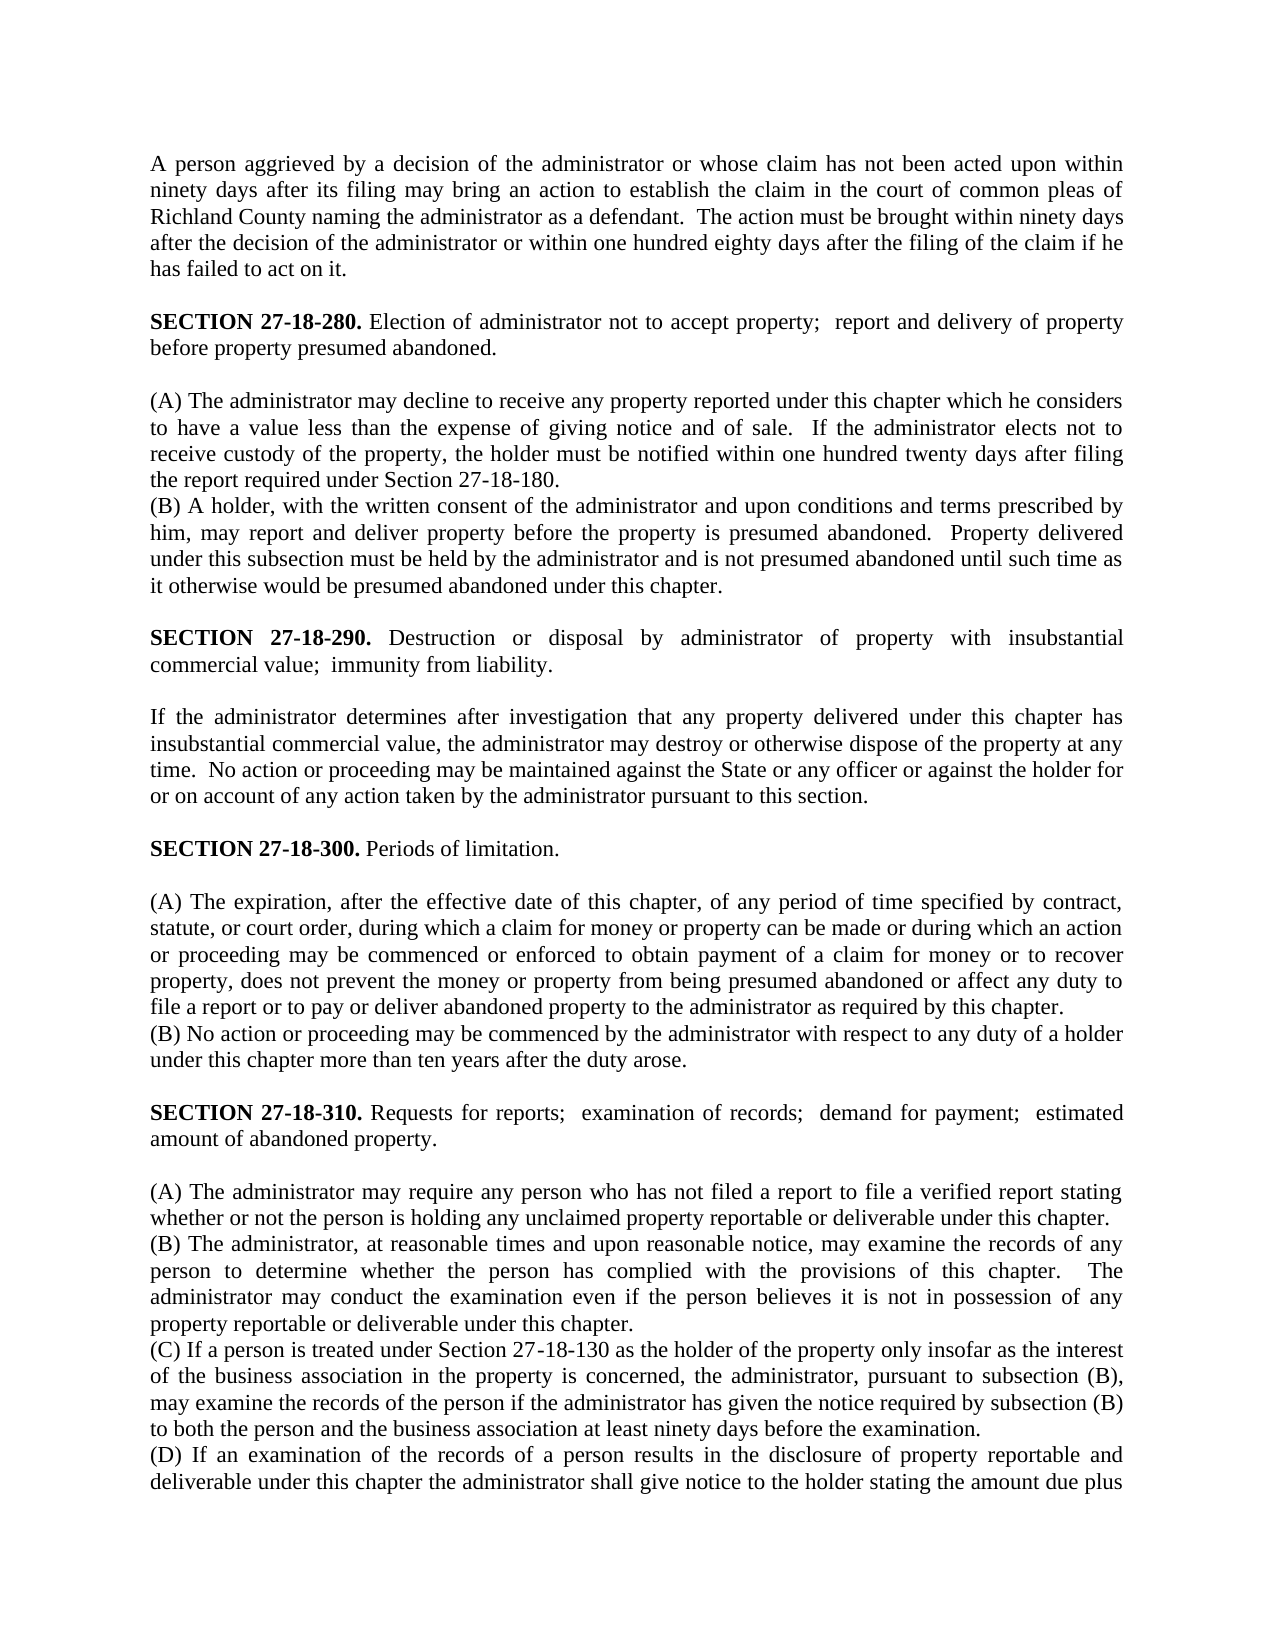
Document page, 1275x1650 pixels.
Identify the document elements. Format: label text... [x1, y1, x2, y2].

text SECTION 27-18-280. Election of administrator not to accept property; report and delivery of property before property presumed abandoned. [150, 308, 1125, 361]
text (A) The administrator may decline to receive any property reported under this chapter which he considers to have a value less than the expense of giving notice and of sale. If the administrator elects not to receive custody of the property, the holder must be notified within one hundred twenty days after filing the report required under Section 27-18-180. [150, 387, 1125, 493]
text (A) The administrator may require any person who has not filed a report to file a verified report stating whether or not the person is holding any unclaimed property reportable or deliverable under this chapter. [150, 1178, 1125, 1231]
text A person aggrieved by a decision of the administrator or whose claim has not been acted upon within ninety days after its filing may bring an action to establish the claim in the court of common pleas of Richland County naming the administrator as a defendant. The action must be brought within ninety days after the decision of the administrator or within one hundred eighty days after the filing of the claim if he has failed to act on it. [150, 150, 1125, 282]
text (B) No action or proceeding may be commenced by the administrator with respect to any duty of a holder under this chapter more than ten years after the duty arose. [150, 1020, 1125, 1072]
text SECTION 27-18-310. Requests for reports; examination of records; demand for payment; estimated amount of abandoned property. [150, 1099, 1125, 1151]
text SECTION 27-18-300. Periods of limitation. [150, 835, 1125, 862]
text (B) The administrator, at reasonable times and upon reasonable notice, may examine the records of any person to determine whether the person has complied with the provisions of this chapter. The administrator may conduct the examination even if the person believes it is not in possession of any property reportable or deliverable under this chapter. [150, 1231, 1125, 1336]
text (B) A holder, with the written consent of the administrator and upon conditions and terms prescribed by him, may report and deliver property before the property is presumed abandoned. Property delivered under this subsection must be held by the administrator and is not presumed abandoned until such time as it otherwise would be presumed abandoned under this chapter. [150, 493, 1125, 598]
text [150, 1441, 1125, 1494]
text If the administrator determines after investigation that any property delivered under this chapter has insubstantial commercial value, the administrator may destroy or otherwise dispose of the property at any time. No action or proceeding may be maintained against the State or any officer or against the holder for or on account of any action taken by the administrator pursuant to this section. [150, 703, 1125, 809]
text SECTION 27-18-290. Destruction or disposal by administrator of property with insubstantial commercial value; immunity from liability. [150, 624, 1125, 677]
text (A) The expiration, after the effective date of this chapter, of any period of time specified by contract, statute, or court order, during which a claim for money or property can be made or during which an action or proceeding may be commenced or enforced to obtain payment of a claim for money or to recover property, does not prevent the money or property from being presumed abandoned or affect any duty to file a report or to pay or deliver abandoned property to the administrator as required by this chapter. [150, 888, 1125, 1020]
text (C) If a person is treated under Section 27-18-130 as the holder of the property only insofar as the interest of the business association in the property is concerned, the administrator, pursuant to subsection (B), may examine the records of the person if the administrator has given the notice required by subsection (B) to both the person and the business association at least ninety days before the examination. [150, 1336, 1125, 1441]
